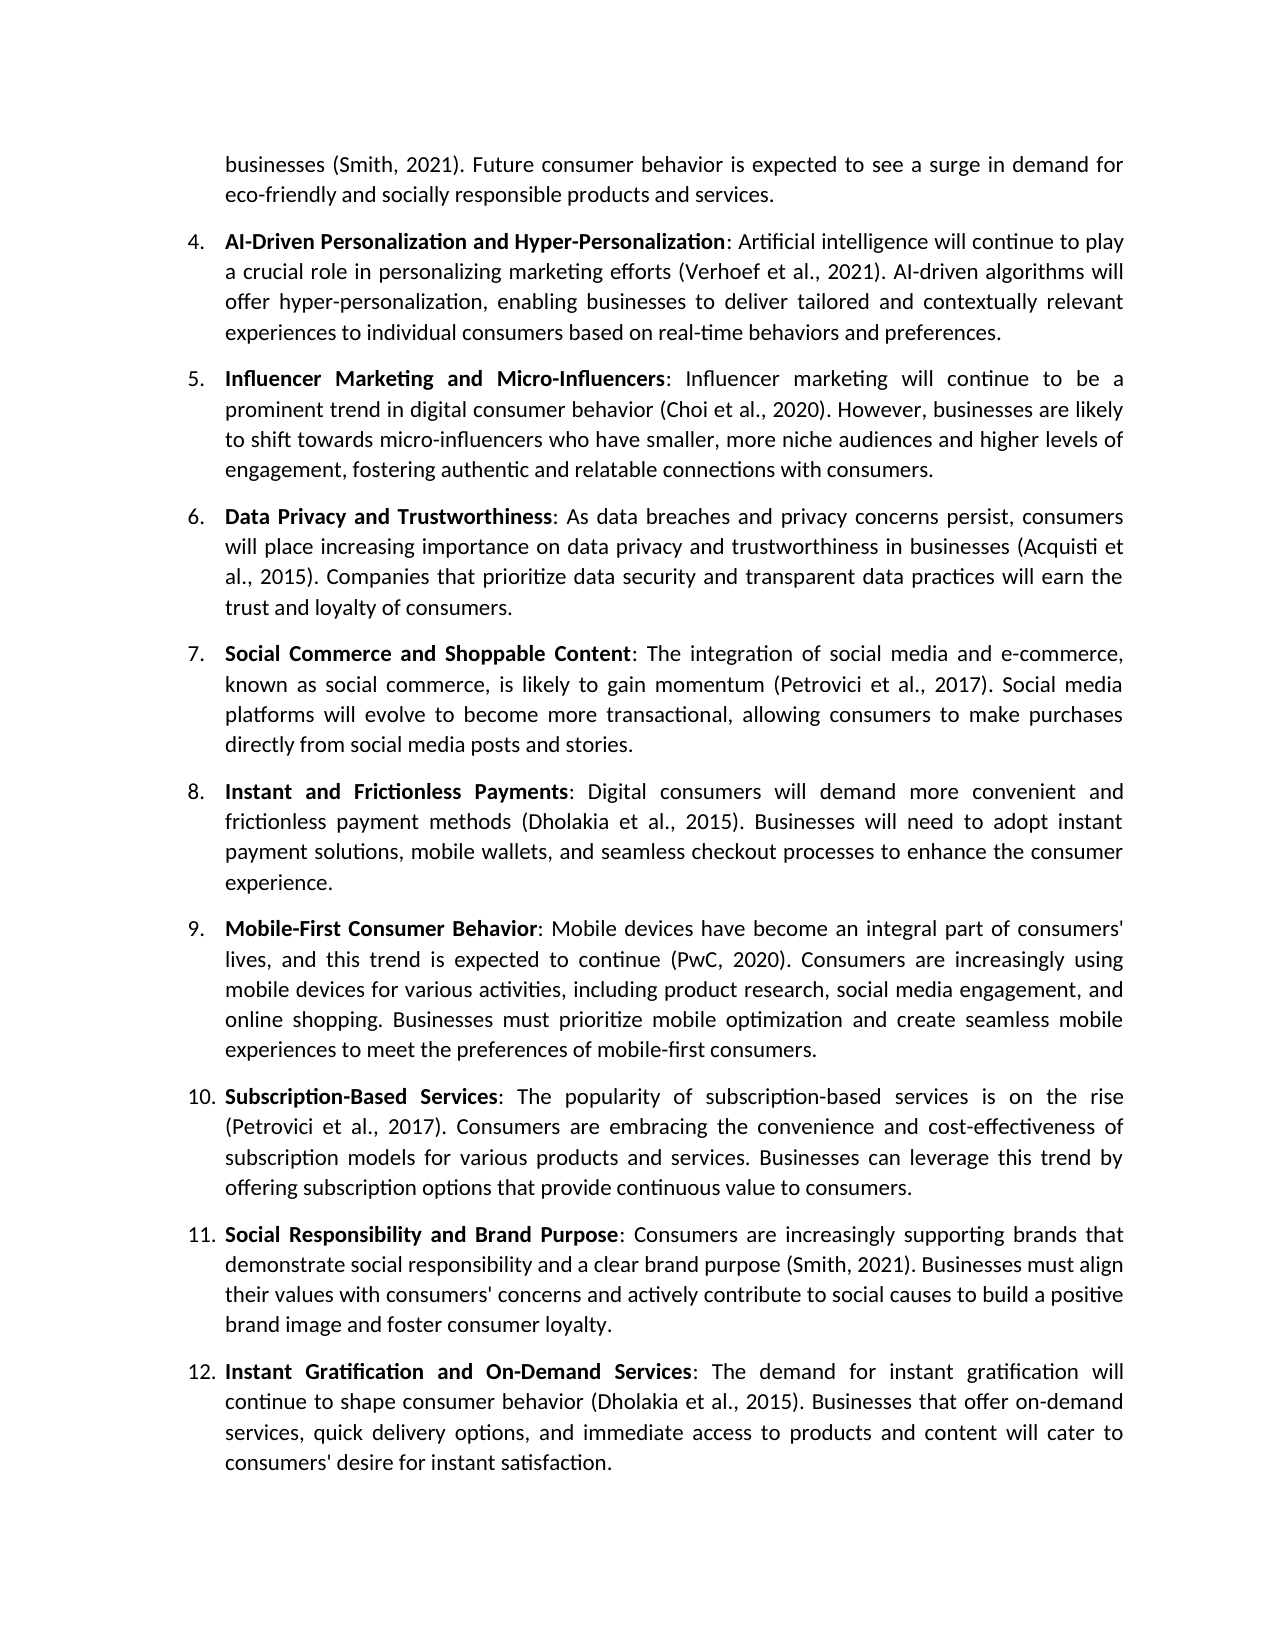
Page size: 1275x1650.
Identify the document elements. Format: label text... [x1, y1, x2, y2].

list AI-Driven Personalization and Hyper-Personalization: Artificial intelligence will continue to play a crucial role in personalizing marketing efforts (Verhoef et al., 2021). AI-driven algorithms will offer hyper-personalization, enabling businesses to deliver tailored and contextually relevant experiences to individual consumers based on real-time behaviors and preferences. [187, 227, 1125, 346]
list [187, 150, 1125, 208]
list Social Responsibility and Brand Purpose: Consumers are increasingly supporting brands that demonstrate social responsibility and a clear brand purpose (Smith, 2021). Businesses must align their values with consumers' concerns and actively contribute to social causes to build a positive brand image and foster consumer loyalty. [187, 1220, 1125, 1338]
list Mobile-First Consumer Behavior: Mobile devices have become an integral part of consumers' lives, and this trend is expected to continue (PwC, 2020). Consumers are increasingly using mobile devices for various activities, including product research, social media engagement, and online shopping. Businesses must prioritize mobile optimization and create seamless mobile experiences to meet the preferences of mobile-first consumers. [187, 914, 1125, 1063]
list Influencer Marketing and Micro-Influencers: Influencer marketing will continue to be a prominent trend in digital consumer behavior (Choi et al., 2020). However, businesses are likely to shift towards micro-influencers who have smaller, more niche audiences and higher levels of engagement, fostering authentic and relatable connections with consumers. [187, 364, 1125, 483]
list Subscription-Based Services: The popularity of subscription-based services is on the rise (Petrovici et al., 2017). Consumers are embracing the convenience and cost-effectiveness of subscription models for various products and services. Businesses can leverage this trend by offering subscription options that provide continuous value to consumers. [187, 1082, 1125, 1201]
list Instant and Frictionless Payments: Digital consumers will demand more convenient and frictionless payment methods (Dholakia et al., 2015). Businesses will need to adopt instant payment solutions, mobile wallets, and seamless checkout processes to enhance the consumer experience. [187, 777, 1125, 896]
list Social Commerce and Shoppable Content: The integration of social media and e-commerce, known as social commerce, is likely to gain momentum (Petrovici et al., 2017). Social media platforms will evolve to become more transactional, allowing consumers to make purchases directly from social media posts and stories. [187, 639, 1125, 758]
list Data Privacy and Trustworthiness: As data breaches and privacy concerns persist, consumers will place increasing importance on data privacy and trustworthiness in businesses (Acquisti et al., 2015). Companies that prioritize data security and transparent data practices will earn the trust and loyalty of consumers. [187, 502, 1125, 621]
list Instant Gratification and On-Demand Services: The demand for instant gratification will continue to shape consumer behavior (Dholakia et al., 2015). Businesses that offer on-demand services, quick delivery options, and immediate access to products and content will cater to consumers' desire for instant satisfaction. [187, 1357, 1125, 1476]
